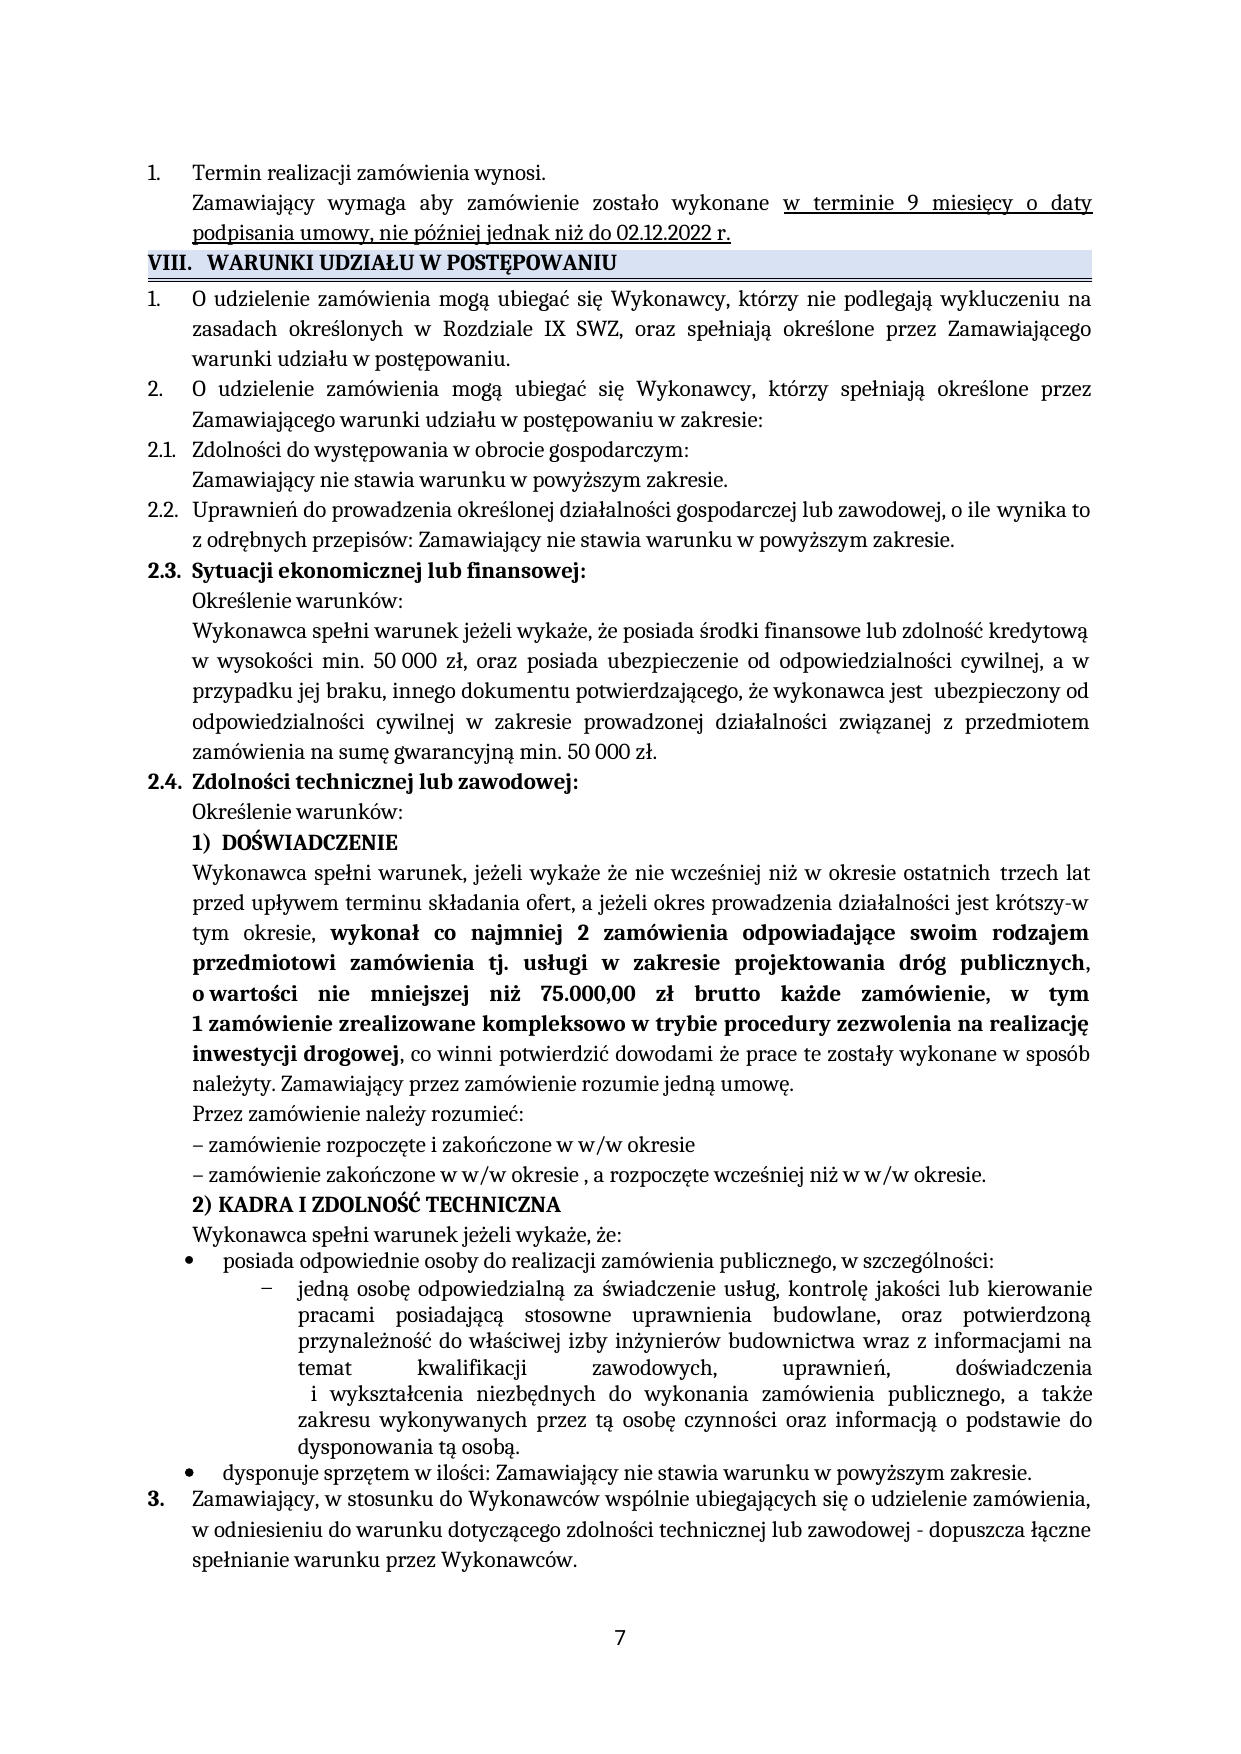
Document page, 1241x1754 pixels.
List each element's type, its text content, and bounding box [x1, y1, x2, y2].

text 3. Zamawiający, w stosunku do Wykonawców wspólnie ubiegających się o udzielenie zamówienia, w odniesieniu do warunku dotyczącego zdolności technicznej lub zawodowej - dopuszcza łączne spełnianie warunku przez Wykonawców. [148, 1486, 1092, 1573]
text 2.1. Zdolności do występowania w obrocie gospodarczym: [148, 437, 1090, 463]
text 1. Termin realizacji zamówienia wynosi. [148, 159, 1092, 186]
text 1) DOŚWIADCZENIE [192, 829, 1090, 856]
text Przez zamówienie należy rozumieć: [192, 1101, 1090, 1127]
text 2. O udzielenie zamówienia mogą ubiegać się Wykonawcy, którzy spełniają określone przez Zamawiającego warunki udziału w postępowaniu w zakresie: [148, 376, 1092, 433]
text Wykonawca spełni warunek jeżeli wykaże, że posiada środki finansowe lub zdolność kredytową w wysokości min. 50 000 zł, oraz posiada ubezpieczenie od odpowiedzialności cywilnej, a w przypadku jej braku, innego dokumentu potwierdzającego, że wykonawca jest ubezpieczony od odpowiedzialności cywilnej w zakresie prowadzonej działalności związanej z przedmiotem zamówienia na sumę gwarancyjną min. 50 000 zł. [192, 735, 1090, 765]
text 2.4. Zdolności technicznej lub zawodowej: [148, 769, 1090, 795]
list posiada odpowiednie osoby do realizacji zamówienia publicznego, w szczególności: [185, 1248, 1092, 1275]
text Wykonawca spełni warunek jeżeli wykaże, że: [192, 1222, 1092, 1248]
list dysponuje sprzętem w ilości: Zamawiający nie stawia warunku w powyższym zakresie. [185, 1460, 1092, 1486]
text Wykonawca spełni warunek, jeżeli wykaże że nie wcześniej niż w okresie ostatnich trzech lat przed upływem terminu składania ofert, a jeżeli okres prowadzenia działalności jest krótszy-w tym okresie, wykonał co najmniej 2 zamówienia odpowiadające swoim rodzajem przedmiotowi zamówienia tj. usługi w zakresie projektowania dróg publicznych, o wartości nie mniejszej niż 75.000,00 zł brutto każde zamówienie, w tym 1 zamówienie zrealizowane kompleksowo w trybie procedury zezwolenia na realizację inwestycji drogowej, co winni potwierdzić dowodami że prace te zostały wykonane w sposób należyty. Zamawiający przez zamówienie rozumie jedną umowę. [192, 859, 1090, 1097]
text Określenie warunków: [192, 588, 1090, 614]
text – zamówienie rozpoczęte i zakończone w w/w okresie [192, 1131, 1090, 1158]
text Zamawiający nie stawia warunku w powyższym zakresie. [192, 467, 1090, 493]
text 2) KADRA I ZDOLNOŚĆ TECHNICZNA [192, 1192, 1090, 1218]
list jedną osobę odpowiedzialną za świadczenie usług, kontrolę jakości lub kierowanie pracami posiadającą stosowne uprawnienia budowlane, oraz potwierdzoną przynależność do właściwej izby inżynierów budownictwa wraz z informacjami na temat kwalifikacji zawodowych, uprawnień, doświadczenia i wykształcenia niezbędnych do wykonania zamówienia publicznego, a także zakresu wykonywanych przez tą osobę czynności oraz informacją o podstawie do dysponowania tą osobą. [260, 1275, 1092, 1460]
text VIII. WARUNKI UDZIAŁU W POSTĘPOWANIU [148, 250, 1092, 278]
text Wykonawca spełni warunek jeżeli wykaże, że posiada środki finansowe lub zdolność kredytową w wysokości min. 50 000 zł, oraz posiada ubezpieczenie od odpowiedzialności cywilnej, a w przypadku jej braku, innego dokumentu potwierdzającego, że wykonawca jest ubezpieczony od odpowiedzialności cywilnej w zakresie prowadzonej działalności związanej z przedmiotem zamówienia na sumę gwarancyjną min. 50 000 zł. [192, 618, 1090, 678]
text Zamawiający wymaga aby zamówienie zostało wykonane w terminie 9 miesięcy o daty podpisania umowy, nie później jednak niż do 02.12.2022 r. [148, 190, 1092, 246]
text – zamówienie zakończone w w/w okresie , a rozpoczęte wcześniej niż w w/w okresie. [192, 1162, 1090, 1188]
text 1. O udzielenie zamówienia mogą ubiegać się Wykonawcy, którzy nie podlegają wykluczeniu na zasadach określonych w Rozdziale IX SWZ, oraz spełniają określone przez Zamawiającego warunki udziału w postępowaniu. [148, 286, 1092, 372]
text Określenie warunków: [192, 799, 1090, 825]
text 2.2. Uprawnień do prowadzenia określonej działalności gospodarczej lub zawodowej, o ile wynika to z odrębnych przepisów: Zamawiający nie stawia warunku w powyższym zakresie. [148, 497, 1090, 553]
text 2.3. Sytuacji ekonomicznej lub finansowej: [148, 557, 1090, 584]
